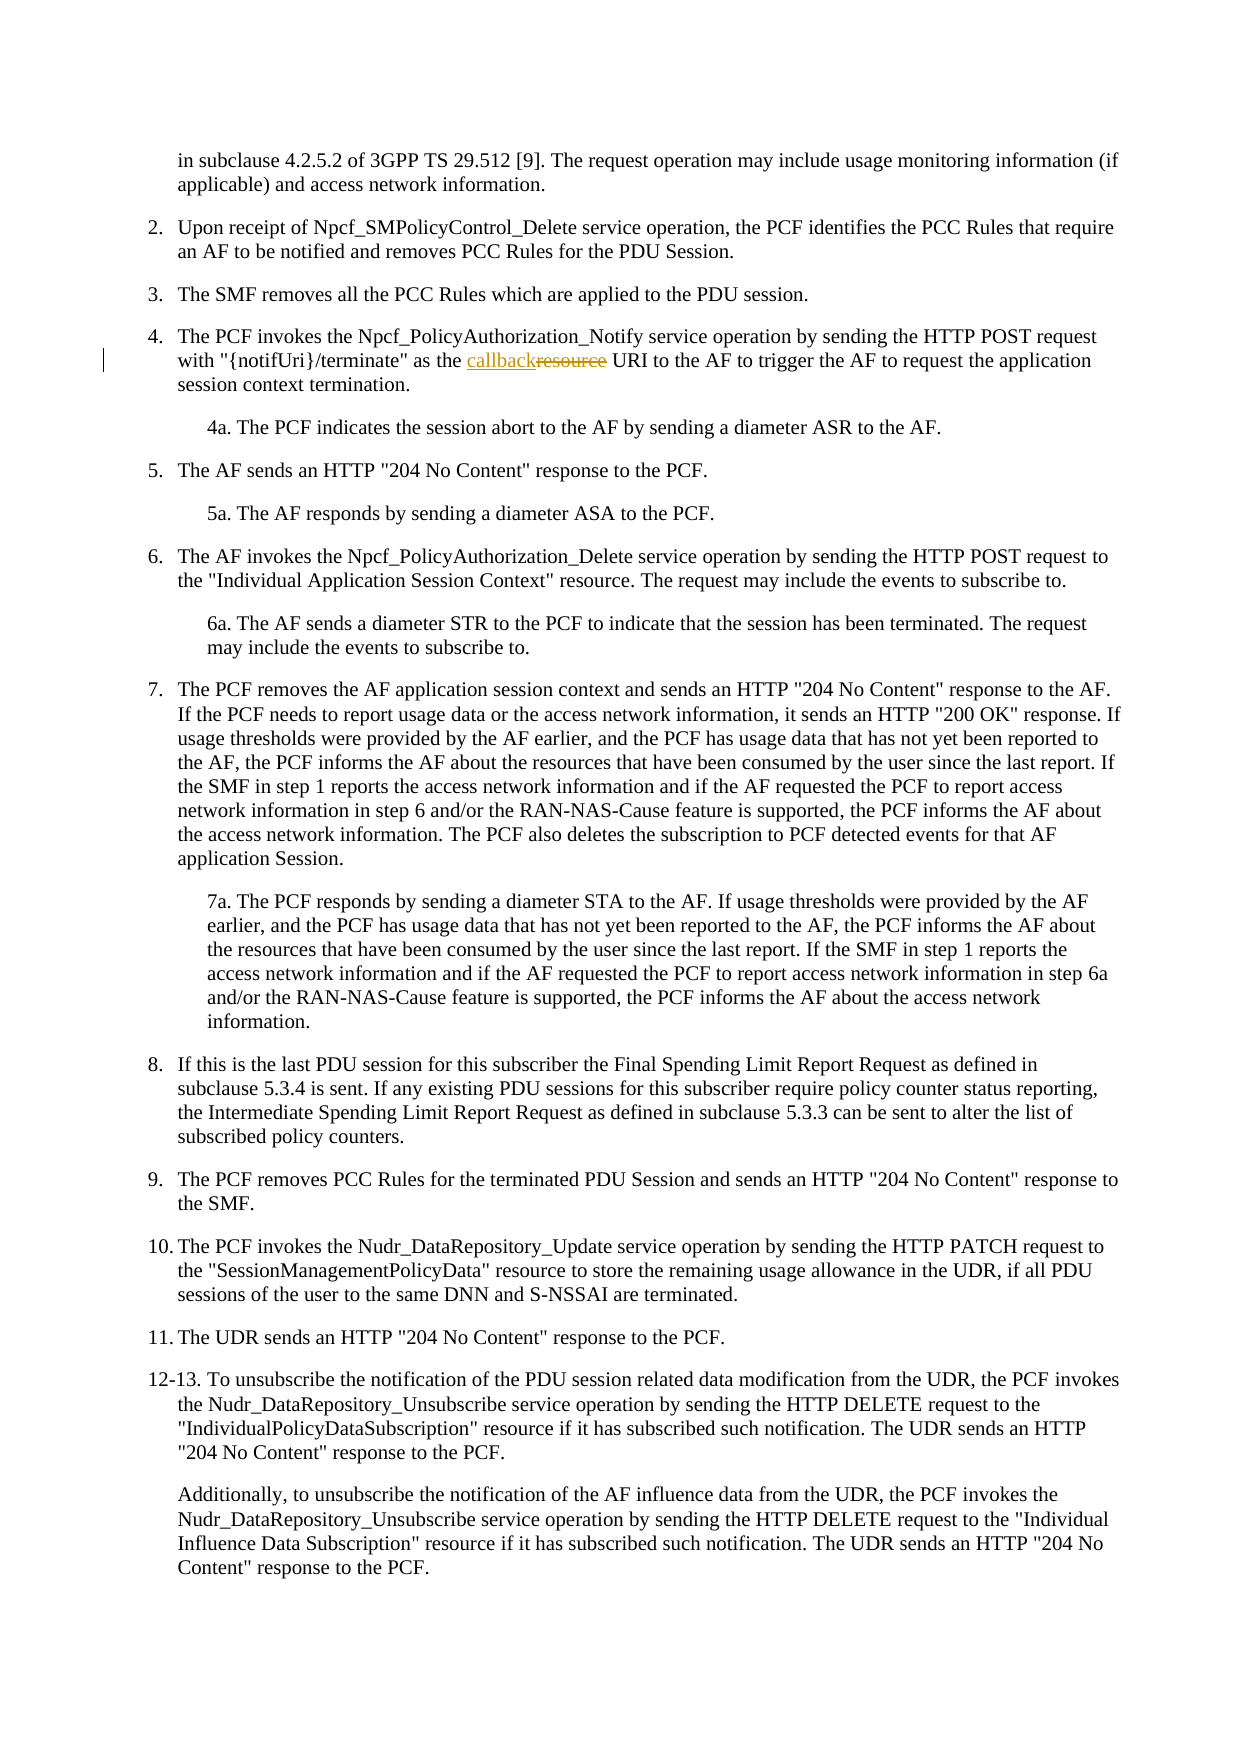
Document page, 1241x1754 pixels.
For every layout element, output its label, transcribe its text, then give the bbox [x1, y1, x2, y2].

text 10. The PCF invokes the Nudr_DataRepository_Update service operation by sending the HTTP PATCH request to the "SessionManagementPolicyData" resource to store the remaining usage allowance in the UDR, if all PDU sessions of the user to the same DNN and S-NSSAI are terminated. [148, 1234, 1122, 1306]
text 6a. The AF sends a diameter STR to the PCF to indicate that the session has been terminated. The request may include the events to subscribe to. [207, 611, 1122, 659]
text 12-13. To unsubscribe the notification of the PDU session related data modification from the UDR, the PCF invokes the Nudr_DataRepository_Unsubscribe service operation by sending the HTTP DELETE request to the "IndividualPolicyDataSubscription" resource if it has subscribed such notification. The UDR sends an HTTP "204 No Content" response to the PCF. [148, 1367, 1122, 1464]
text 7a. The PCF responds by sending a diameter STA to the AF. If usage thresholds were provided by the AF earlier, and the PCF has usage data that has not yet been reported to the AF, the PCF informs the AF about the resources that have been consumed by the user since the last report. If the SMF in step 1 reports the access network information and if the AF requested the PCF to report access network information in step 6a and/or the RAN-NAS-Cause feature is supported, the PCF informs the AF about the access network information. [207, 889, 1122, 1033]
text 4a. The PCF indicates the session abort to the AF by sending a diameter ASR to the AF. [207, 415, 1122, 439]
text 7. The PCF removes the AF application session context and sends an HTTP "204 No Content" response to the AF. If the PCF needs to report usage data or the access network information, it sends an HTTP "200 OK" response. If usage thresholds were provided by the AF earlier, and the PCF has usage data that has not yet been reported to the AF, the PCF informs the AF about the resources that have been consumed by the user since the last report. If the SMF in step 1 reports the access network information and if the AF requested the PCF to report access network information in step 6 and/or the RAN-NAS-Cause feature is supported, the PCF informs the AF about the access network information. The PCF also deletes the subscription to PCF detected events for that AF application Session. [148, 677, 1122, 870]
text Additionally, to unsubscribe the notification of the AF influence data from the UDR, the PCF invokes the Nudr_DataRepository_Unsubscribe service operation by sending the HTTP DELETE request to the "Individual Influence Data Subscription" resource if it has subscribed such notification. The UDR sends an HTTP "204 No Content" response to the PCF. [148, 1482, 1122, 1579]
text 4. The PCF invokes the Npcf_PolicyAuthorization_Notify service operation by sending the HTTP POST request with "{notifUri}/terminate" as the URI to the AF to trigger the AF to request the application session context termination. [148, 324, 1122, 396]
text 3. The SMF removes all the PCC Rules which are applied to the PDU session. [148, 281, 1122, 306]
text 11. The UDR sends an HTTP "204 No Content" response to the PCF. [148, 1324, 1122, 1349]
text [148, 148, 1122, 196]
text 5. The AF sends an HTTP "204 No Content" response to the PCF. [148, 458, 1122, 482]
text 6. The AF invokes the Npcf_PolicyAuthorization_Delete service operation by sending the HTTP POST request to the "Individual Application Session Context" resource. The request may include the events to subscribe to. [148, 544, 1122, 592]
text 8. If this is the last PDU session for this subscriber the Final Spending Limit Report Request as defined in subclause 5.3.4 is sent. If any existing PDU sessions for this subscriber require policy counter status reporting, the Intermediate Spending Limit Report Request as defined in subclause 5.3.3 can be sent to alter the list of subscribed policy counters. [148, 1052, 1122, 1148]
text 2. Upon receipt of Npcf_SMPolicyControl_Delete service operation, the PCF identifies the PCC Rules that require an AF to be notified and removes PCC Rules for the PDU Session. [148, 214, 1122, 263]
text 5a. The AF responds by sending a diameter ASA to the PCF. [207, 501, 1122, 525]
text 9. The PCF removes PCC Rules for the terminated PDU Session and sends an HTTP "204 No Content" response to the SMF. [148, 1167, 1122, 1215]
